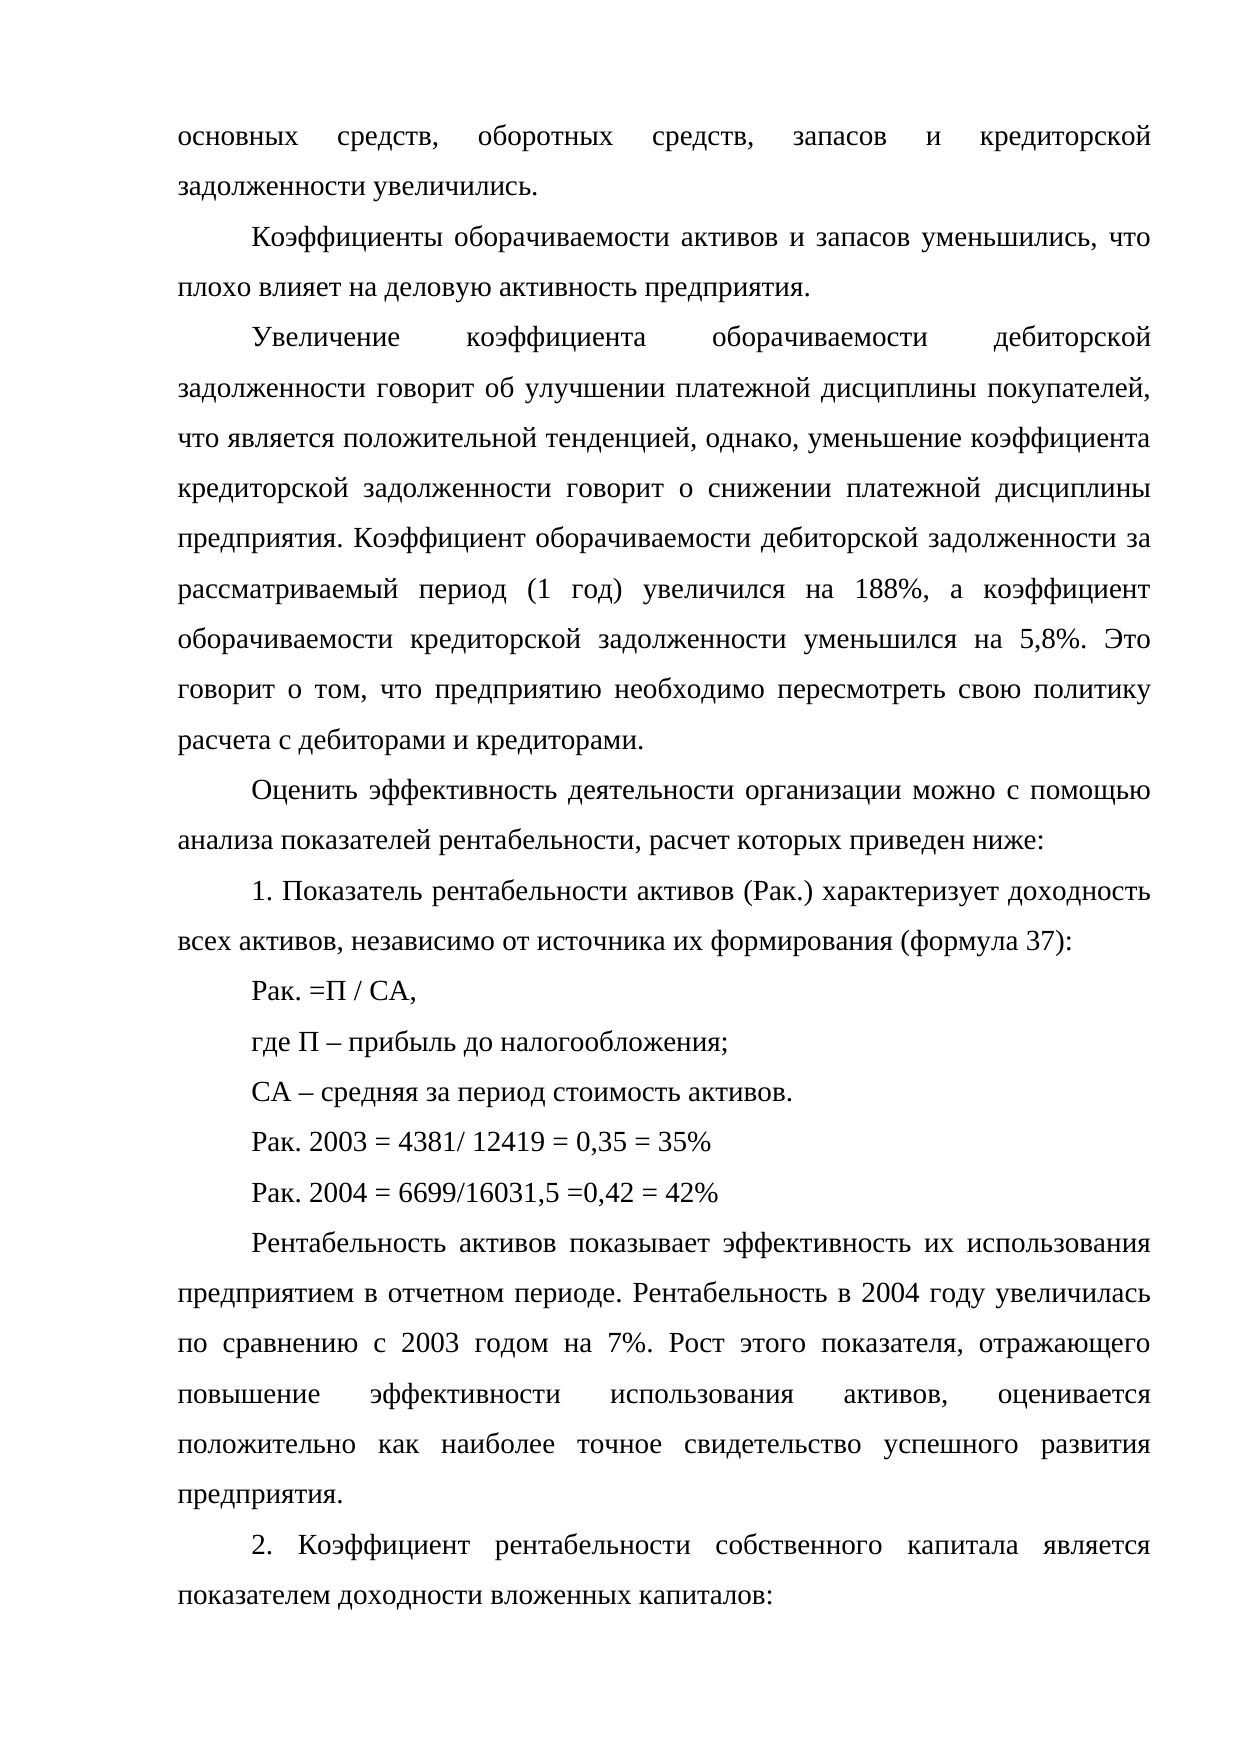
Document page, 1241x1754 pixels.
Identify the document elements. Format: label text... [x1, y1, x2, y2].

text Рак. 2004 = 6699/16031,5 =0,42 = 42% [177, 1175, 1152, 1208]
text Рентабельность активов показывает эффективность их использования предприятием в отчетном периоде. Рентабельность в 2004 году увеличилась по сравнению с 2003 годом на 7%. Рост этого показателя, отражающего повышение эффективности использования активов, оценивается положительно как наиболее точное свидетельство успешного развития предприятия. [177, 1225, 1152, 1510]
text Оценить эффективность деятельности организации можно с помощью анализа показателей рентабельности, расчет которых приведен ниже: [177, 772, 1152, 856]
text Рак. 2003 = 4381/ 12419 = 0,35 = 35% [177, 1124, 1152, 1158]
text СА – средняя за период стоимость активов. [177, 1074, 1152, 1108]
text 1. Показатель рентабельности активов (Рак.) характеризует доходность всех активов, независимо от источника их формирования (формула 37): [177, 873, 1152, 957]
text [177, 118, 1152, 202]
text 2. Коэффициент рентабельности собственного капитала является показателем доходности вложенных капиталов: [177, 1527, 1152, 1611]
text где П – прибыль до налогообложения; [177, 1024, 1152, 1057]
subtitle Рак. =П / СА, [177, 973, 1152, 1007]
text Увеличение коэффициента оборачиваемости дебиторской задолженности говорит об улучшении платежной дисциплины покупателей, что является положительной тенденцией, однако, уменьшение коэффициента кредиторской задолженности говорит о снижении платежной дисциплины предприятия. Коэффициент оборачиваемости дебиторской задолженности за рассматриваемый период (1 год) увеличился на 188%, а коэффициент оборачиваемости кредиторской задолженности уменьшился на 5,8%. Это говорит о том, что предприятию необходимо пересмотреть свою политику расчета с дебиторами и кредиторами. [177, 319, 1152, 755]
text Коэффициенты оборачиваемости активов и запасов уменьшились, что плохо влияет на деловую активность предприятия. [177, 219, 1152, 303]
